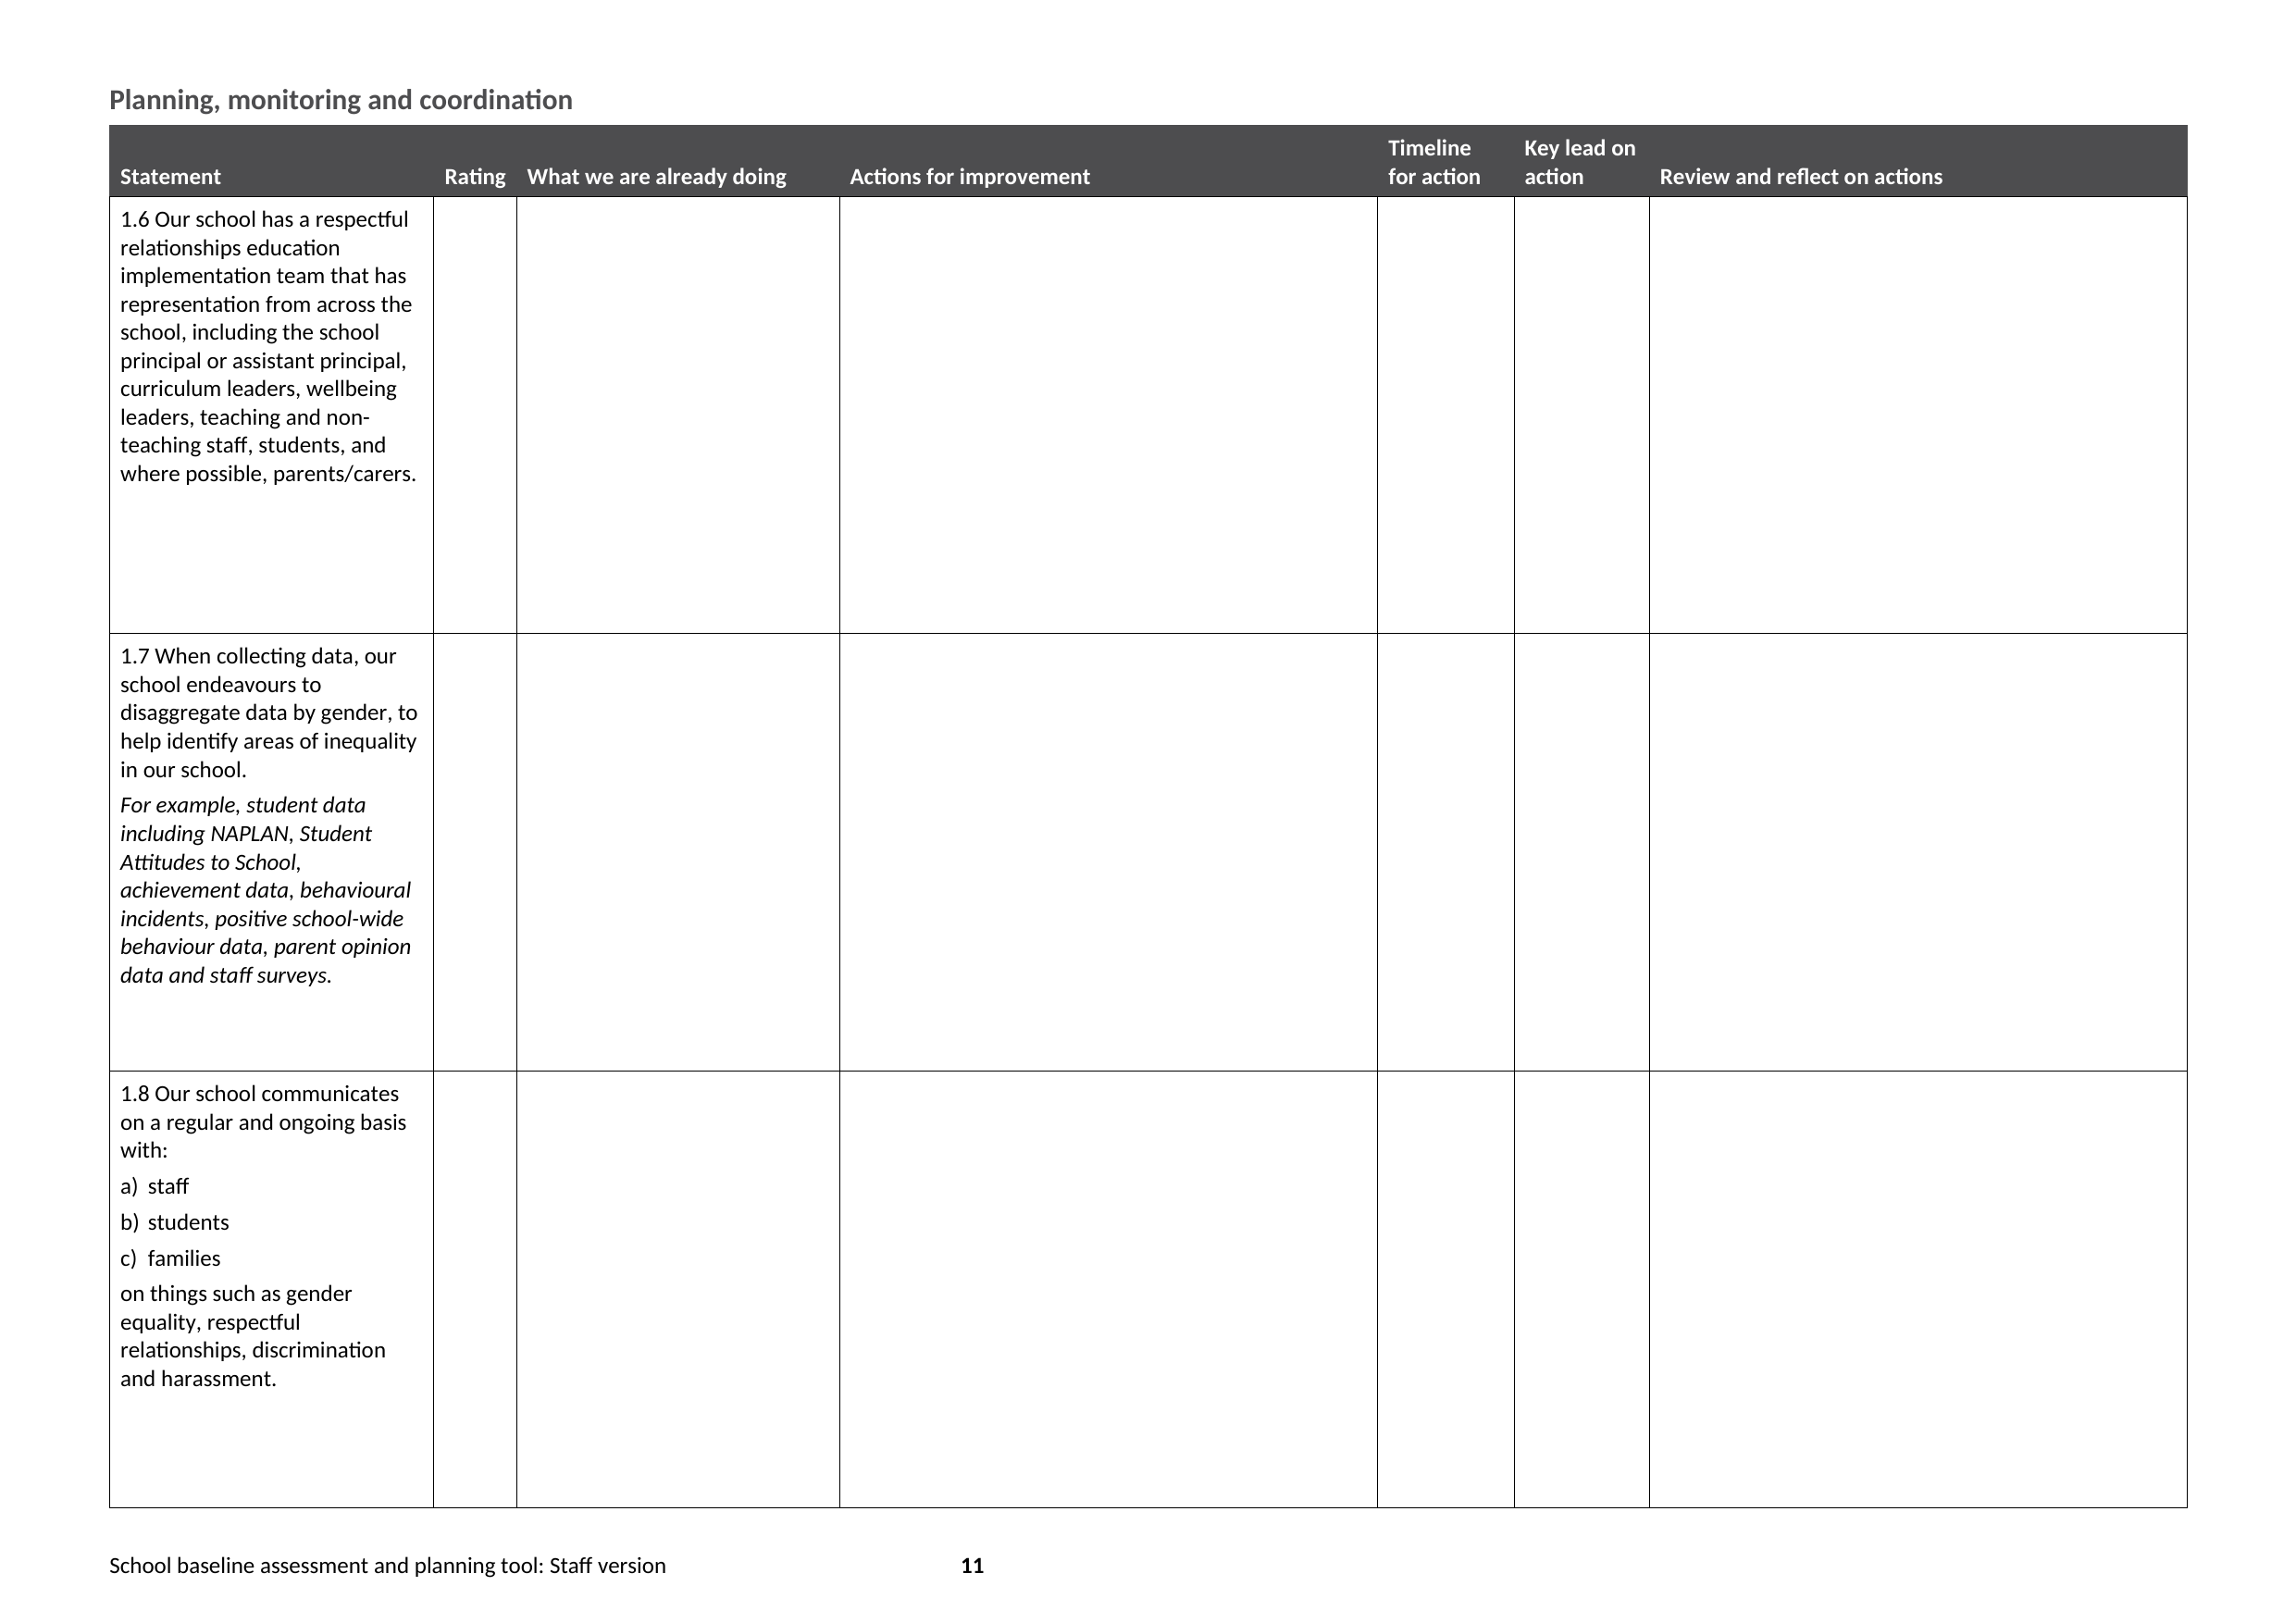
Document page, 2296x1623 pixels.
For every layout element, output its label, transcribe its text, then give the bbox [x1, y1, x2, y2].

table_cell [1650, 634, 2187, 1071]
table_cell [1515, 634, 1649, 1071]
table_cell [517, 1072, 839, 1507]
table_cell [1378, 1072, 1514, 1507]
table_header Rating [434, 126, 516, 196]
table_cell [840, 634, 1377, 1071]
table_cell [1515, 197, 1649, 633]
table_header What we are already doing [517, 126, 839, 196]
table_cell [434, 634, 516, 1071]
table_header Key lead on action [1515, 126, 1649, 196]
table_cell 1.7 When collecting data, our school endeavours to disaggregate data by gender, to help identify areas of inequality in our school. For example, student data including NAPLAN, Student Attitudes to School, achievement data, behavioural incidents, positive school-wide behaviour data, parent opinion data and staff surveys. [110, 634, 433, 1071]
table_cell [1378, 197, 1514, 633]
table_cell 1.6 Our school has a respectful relationships education implementation team that has representation from across the school, including the school principal or assistant principal, curriculum leaders, wellbeing leaders, teaching and non-teaching staff, students, and where possible, parents/carers. [110, 197, 433, 633]
table_cell [1515, 1072, 1649, 1507]
table_cell [1650, 197, 2187, 633]
table_header Review and reflect on actions [1650, 126, 2187, 196]
subtitle Planning, monitoring and coordination [109, 82, 2186, 118]
table_header Statement [110, 126, 433, 196]
table_cell [434, 1072, 516, 1507]
table_cell [517, 197, 839, 633]
table_header Timeline for action [1378, 126, 1514, 196]
table_cell [840, 1072, 1377, 1507]
table_cell [1378, 634, 1514, 1071]
table_cell [434, 197, 516, 633]
table_cell [517, 634, 839, 1071]
table_cell [1650, 1072, 2187, 1507]
table_cell 1.8 Our school communicates on a regular and ongoing basis with: staff students families on things such as gender equality, respectful relationships, discrimination and harassment. [110, 1072, 433, 1507]
table_cell [840, 197, 1377, 633]
table_header Actions for improvement [840, 126, 1377, 196]
